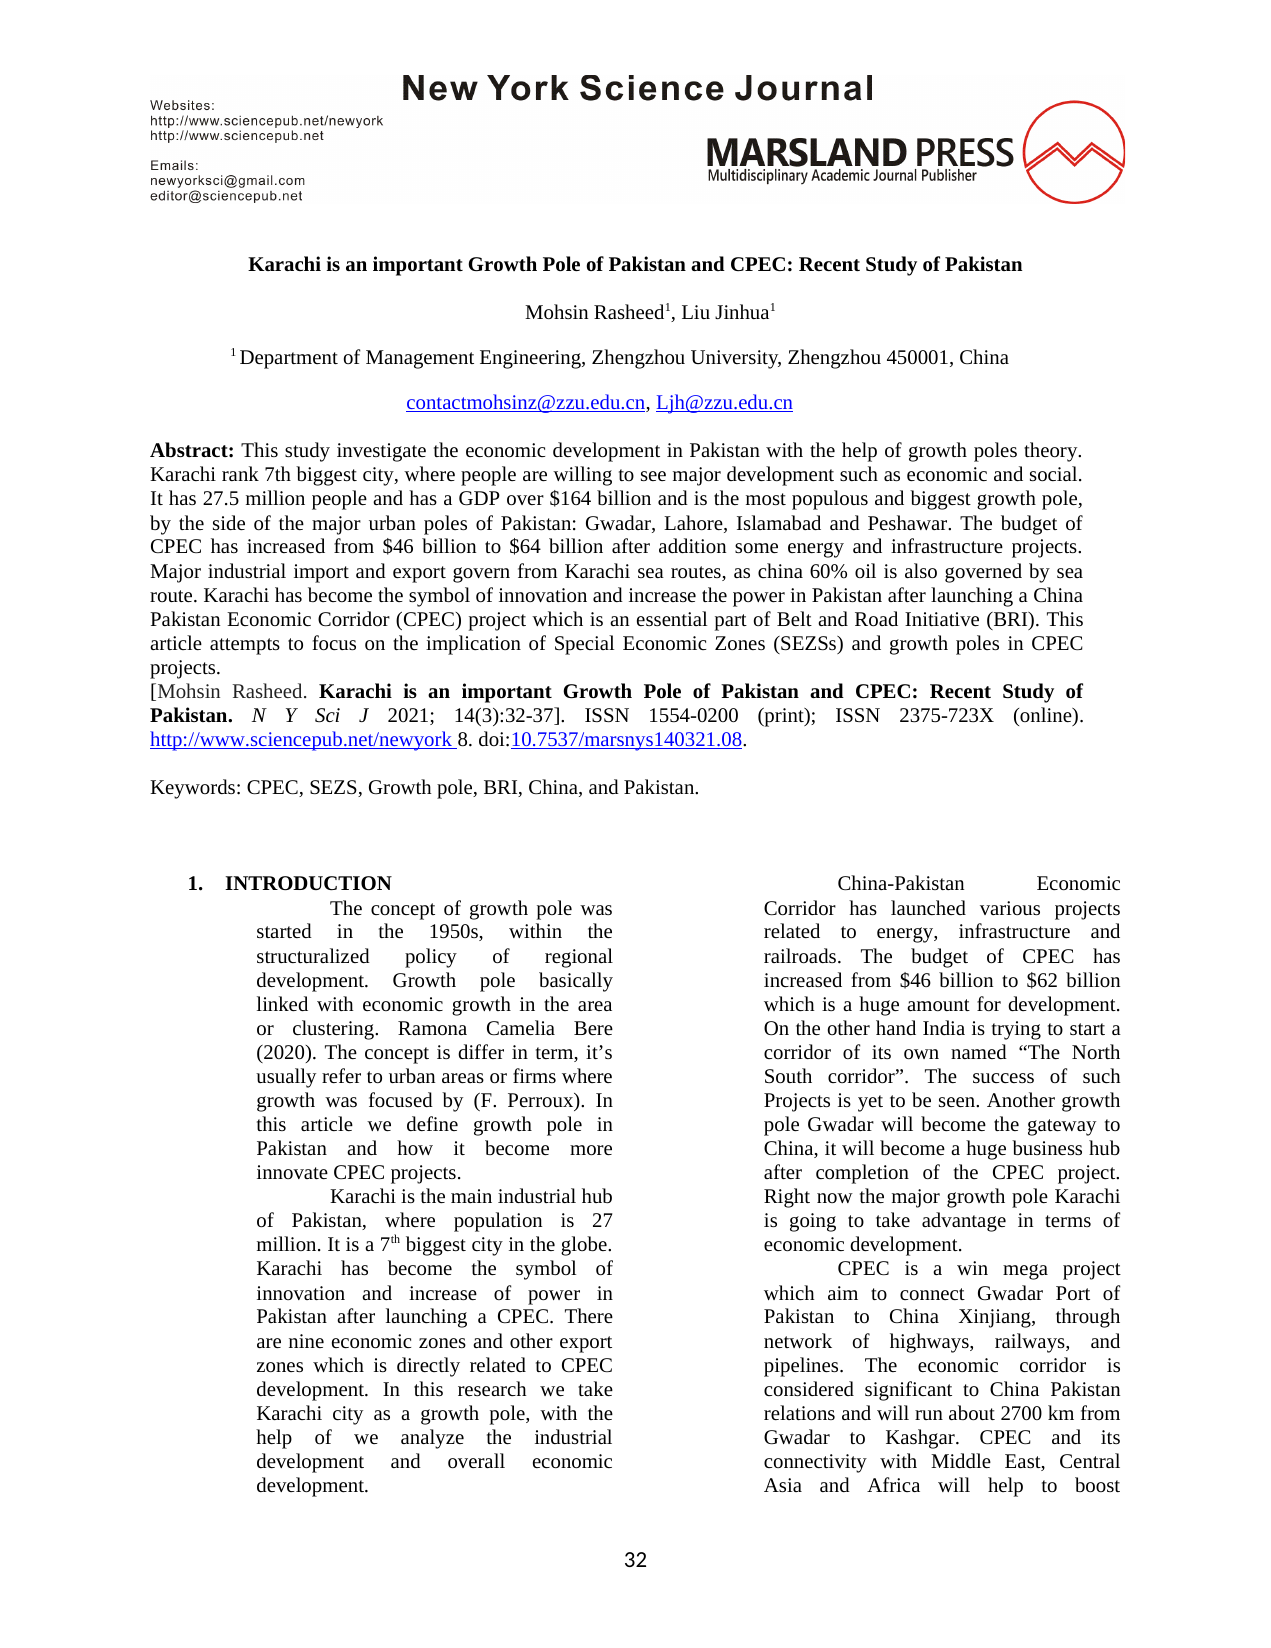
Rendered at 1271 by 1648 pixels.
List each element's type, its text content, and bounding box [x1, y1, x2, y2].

text Abstract: This study investigate the economic development in Pakistan with the help of growth poles theory. Karachi rank 7th biggest city, where people are willing to see major development such as economic and social. It has 27.5 million people and has a GDP over $164 billion and is the most populous and biggest growth pole, by the side of the major urban poles of Pakistan: Gwadar, Lahore, Islamabad and Peshawar. The budget of CPEC has increased from $46 billion to $64 billion after addition some energy and infrastructure projects. Major industrial import and export govern from Karachi sea routes, as china 60% oil is also governed by sea route. Karachi has become the symbol of innovation and increase the power in Pakistan after launching a China Pakistan Economic Corridor (CPEC) project which is an essential part of Belt and Road Initiative (BRI). This article attempts to focus on the implication of Special Economic Zones (SEZSs) and growth poles in CPEC projects. [150, 438, 1085, 679]
text Keywords: CPEC, SEZS, Growth pole, BRI, China, and Pakistan. [150, 775, 1121, 799]
picture [150, 75, 1125, 204]
text Mohsin Rasheed1, Liu Jinhua1 [375, 300, 1121, 324]
text Karachi is an important Growth Pole of Pakistan and CPEC: Recent Study of Pakistan [150, 252, 1121, 276]
list INTRODUCTION [187, 871, 613, 895]
text 1 Department of Management Engineering, Zhengzhou University, Zhengzhou 450001, China [150, 345, 1121, 369]
text [Mohsin Rasheed. Karachi is an important Growth Pole of Pakistan and CPEC: Recent Study of Pakistan. N Y Sci J 2021; 14(3):32-37]. ISSN 1554-0200 (print); ISSN 2375-723X (online). http://www.sciencepub.net/newyork 8. doi:10.7537/marsnys140321.08. [150, 679, 1085, 751]
text Karachi is the main industrial hub of Pakistan, where population is 27 million. It is a 7th biggest city in the globe. Karachi has become the symbol of innovation and increase of power in Pakistan after launching a CPEC. There are nine economic zones and other export zones which is directly related to CPEC development. In this research we take Karachi city as a growth pole, with the help of we analyze the industrial development and overall economic development. [256, 1184, 613, 1497]
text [764, 1256, 1121, 1497]
text contactmohsinz@zzu.edu.cn, Ljh@zzu.edu.cn [375, 390, 1121, 414]
text The concept of growth pole was started in the 1950s, within the structuralized policy of regional development. Growth pole basically linked with economic growth in the area or clustering. Ramona Camelia Bere (2020). The concept is differ in term, it’s usually refer to urban areas or firms where growth was focused by (F. Perroux). In this article we define growth pole in Pakistan and how it become more innovate CPEC projects. [256, 895, 613, 1184]
text China-Pakistan Economic Corridor has launched various projects related to energy, infrastructure and railroads. The budget of CPEC has increased from $46 billion to $62 billion which is a huge amount for development. On the other hand India is trying to start a corridor of its own named “The North South corridor”. The success of such Projects is yet to be seen. Another growth pole Gwadar will become the gateway to China, it will become a huge business hub after completion of the CPEC project. Right now the major growth pole Karachi is going to take advantage in terms of economic development. [764, 871, 1121, 1256]
